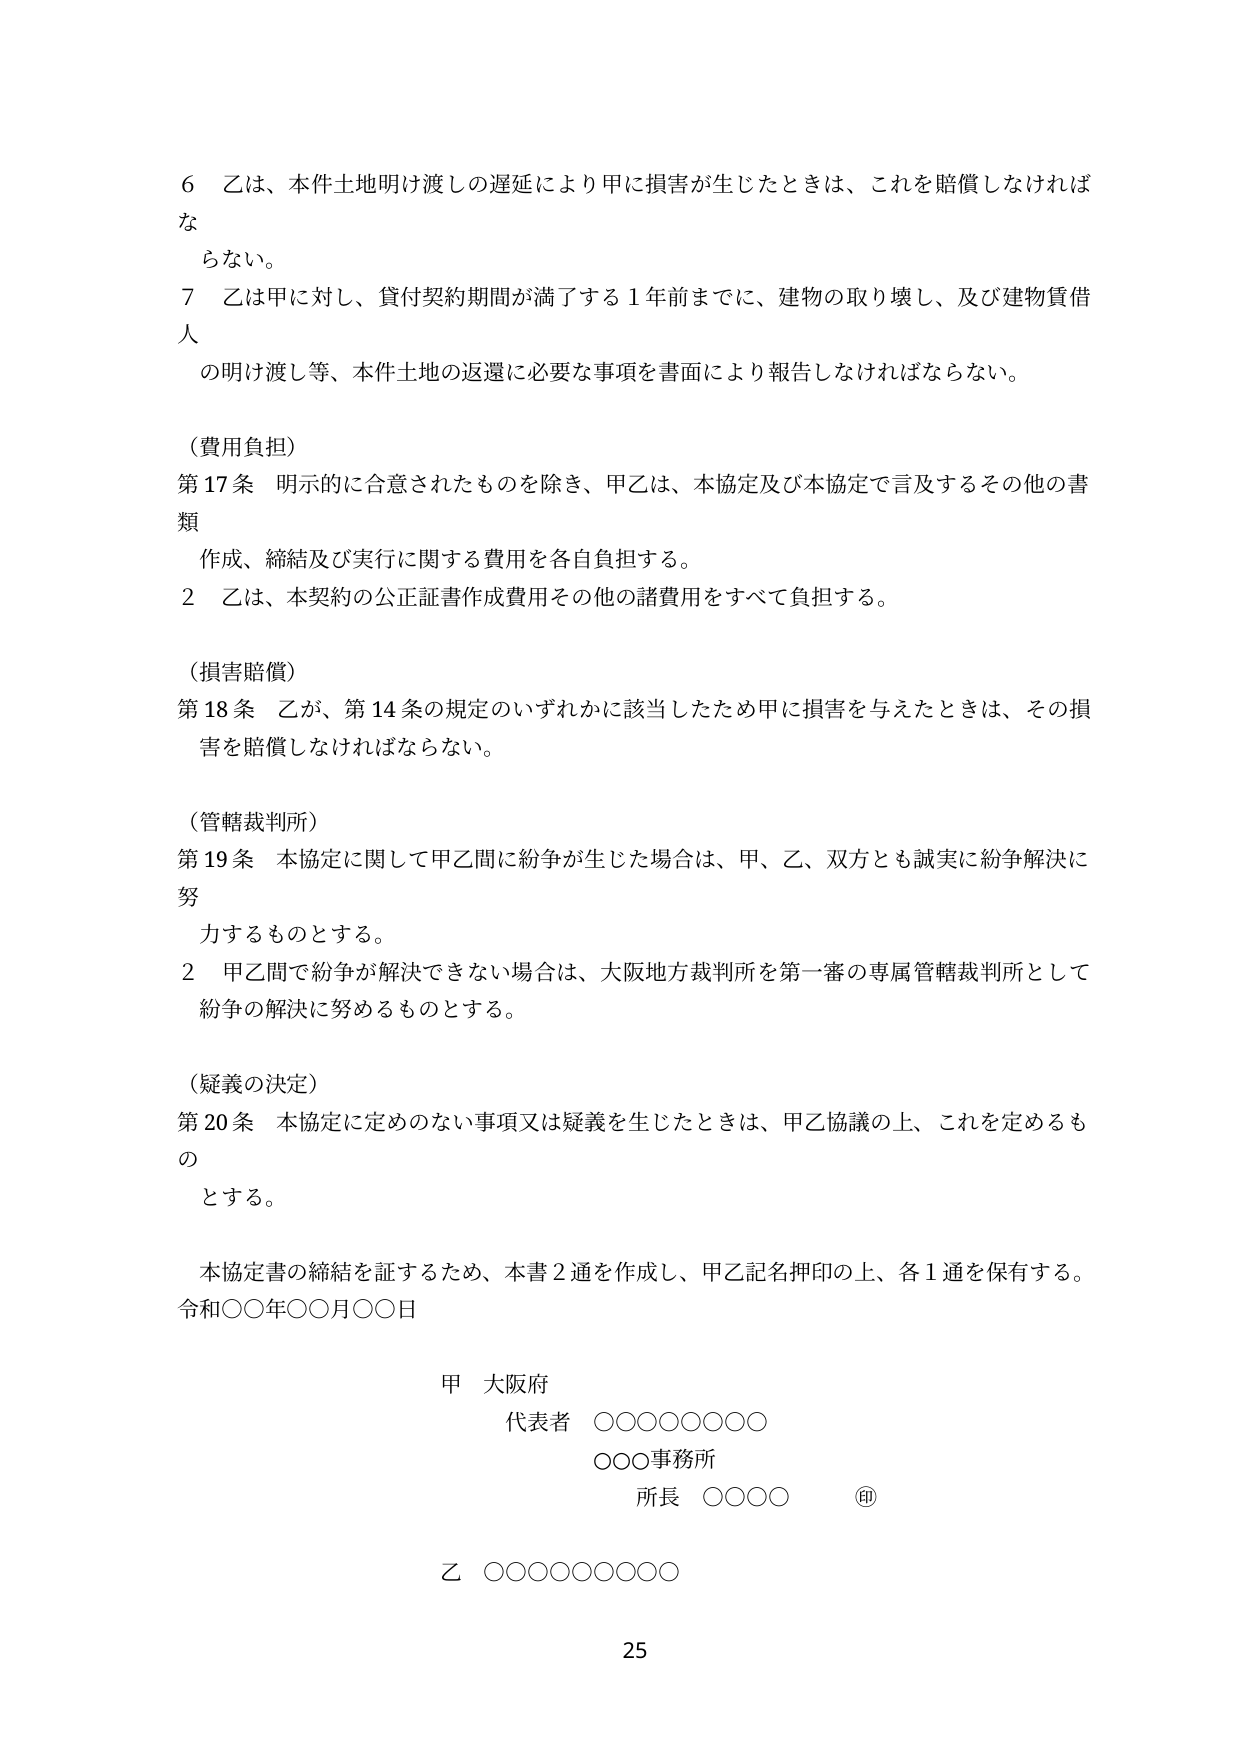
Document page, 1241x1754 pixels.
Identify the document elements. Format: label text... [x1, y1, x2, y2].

text ７ 乙は甲に対し、貸付契約期間が満了する１年前までに、建物の取り壊し、及び建物賃借人 [177, 277, 1092, 352]
text （疑義の決定） [177, 1064, 1092, 1102]
text 令和○○年○○月○○日 [177, 1289, 1092, 1327]
text ○○○事務所 [177, 1439, 1092, 1477]
text 力するものとする。 [177, 914, 1092, 952]
text 第17条 明示的に合意されたものを除き、甲乙は、本協定及び本協定で言及するその他の書類 [177, 464, 1092, 539]
text 第19条 本協定に関して甲乙間に紛争が生じた場合は、甲、乙、双方とも誠実に紛争解決に努 [177, 839, 1092, 914]
text ２ 甲乙間で紛争が解決できない場合は、大阪地方裁判所を第一審の専属管轄裁判所として紛争の解決に努めるものとする。 [177, 952, 1092, 1027]
text 第18条 乙が、第14条の規定のいずれかに該当したため甲に損害を与えたときは、その損害を賠償しなければならない。 [177, 689, 1092, 764]
text ２ 乙は、本契約の公正証書作成費用その他の諸費用をすべて負担する。 [177, 577, 1092, 614]
text 所長 ○○○○ ㊞ [177, 1477, 1092, 1514]
text （損害賠償） [177, 652, 1092, 689]
text 作成、締結及び実行に関する費用を各自負担する。 [177, 539, 1092, 577]
text 乙 ○○○○○○○○○ [177, 1552, 1092, 1589]
text ６ 乙は、本件土地明け渡しの遅延により甲に損害が生じたときは、これを賠償しなければな [177, 164, 1092, 239]
text とする。 [177, 1177, 1092, 1214]
text 代表者 ○○○○○○○○ [177, 1402, 1092, 1439]
text 甲 大阪府 [177, 1364, 1092, 1402]
text （費用負担） [177, 427, 1092, 464]
text の明け渡し等、本件土地の返還に必要な事項を書面により報告しなければならない。 [177, 352, 1092, 389]
text （管轄裁判所） [177, 802, 1092, 839]
text 本協定書の締結を証するため、本書２通を作成し、甲乙記名押印の上、各１通を保有する。 [177, 1252, 1092, 1289]
text らない。 [177, 239, 1092, 277]
text 第20条 本協定に定めのない事項又は疑義を生じたときは、甲乙協議の上、これを定めるもの [177, 1102, 1092, 1177]
